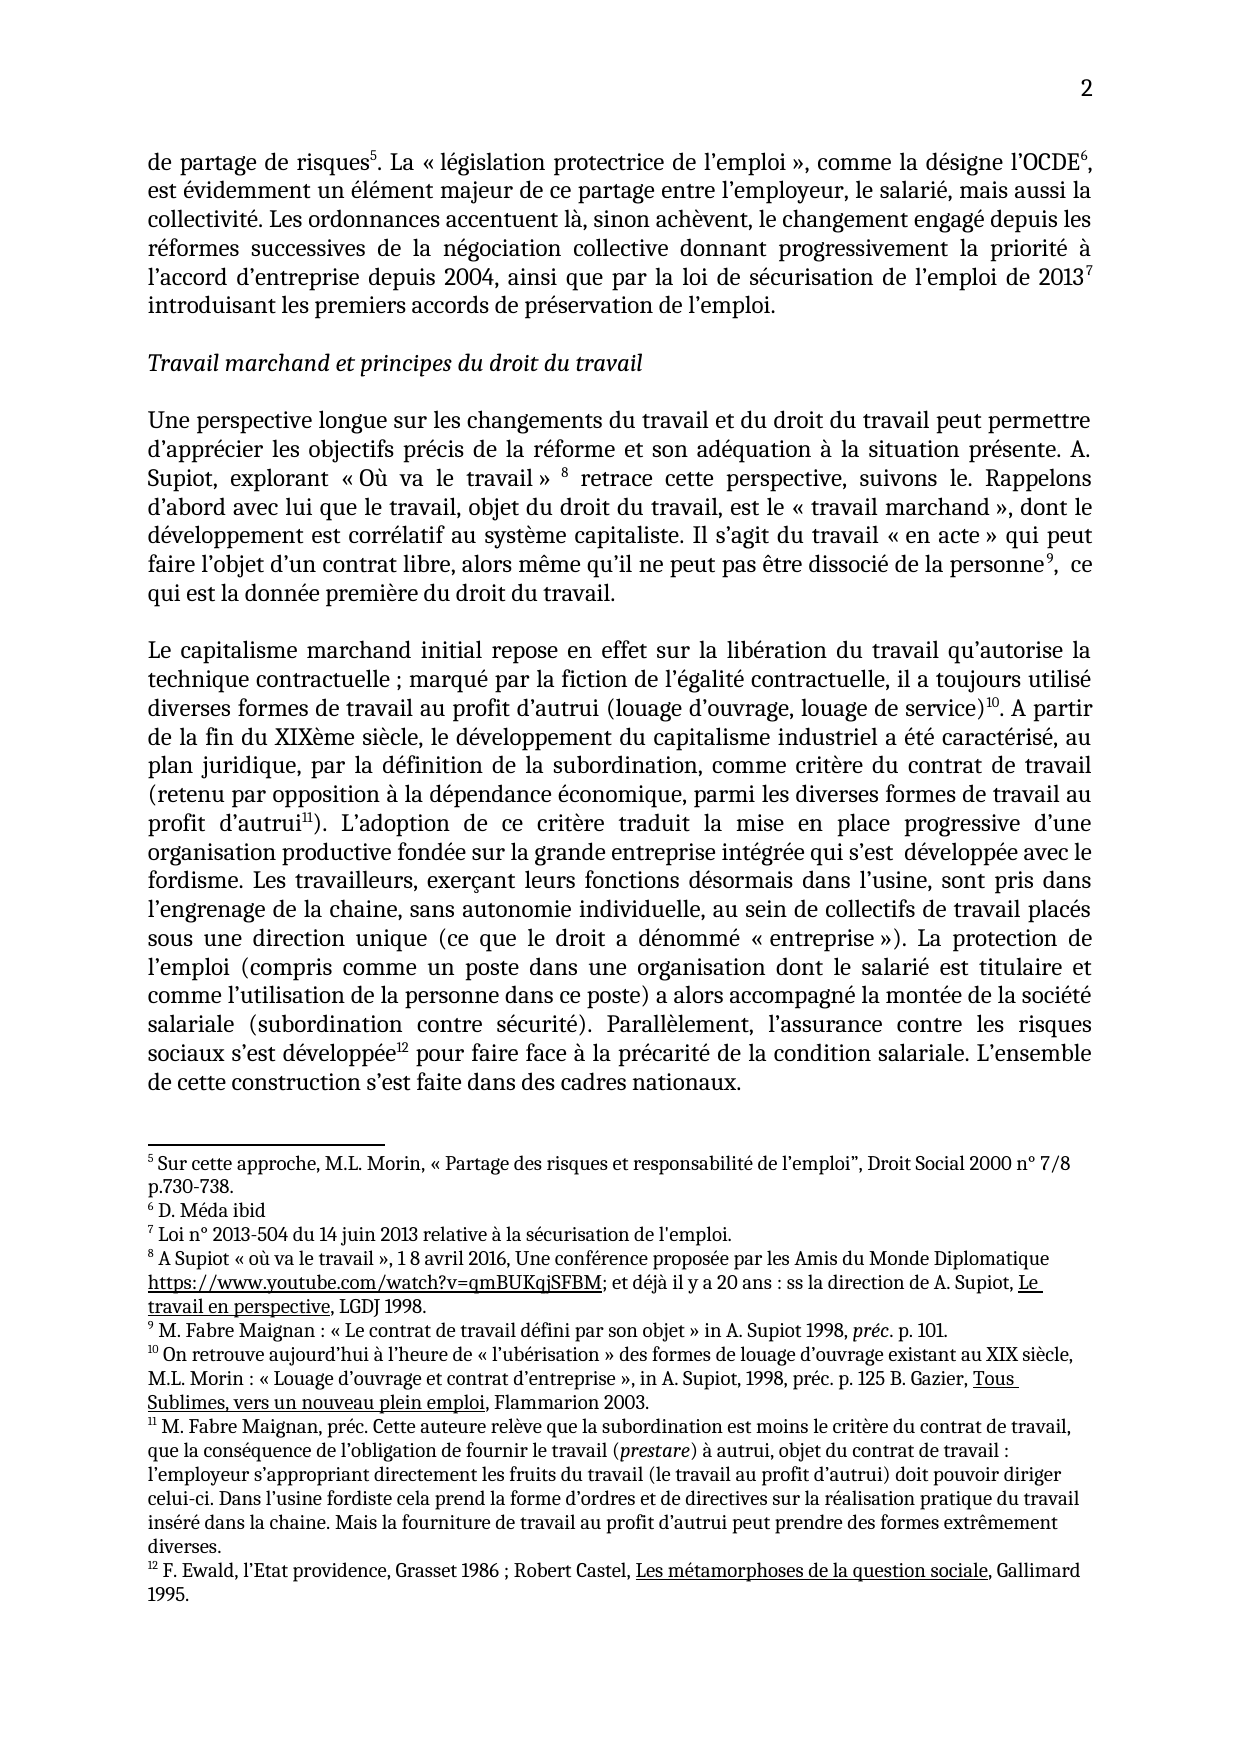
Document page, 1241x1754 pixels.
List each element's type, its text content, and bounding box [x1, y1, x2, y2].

text Une perspective longue sur les changements du travail et du droit du travail peut permettre d’apprécier les objectifs précis de la réforme et son adéquation à la situation présente. A. Supiot, explorant « Où va le travail » retrace cette perspective, suivons le. Rappelons d’abord avec lui que le travail, objet du droit du travail, est le « travail marchand », dont le développement est corrélatif au système capitaliste. Il s’agit du travail « en acte » qui peut faire l’objet d’un contrat libre, alors même qu’il ne peut pas être dissocié de la personne, ce qui est la donnée première du droit du travail. [148, 406, 1093, 608]
text Le capitalisme marchand initial repose en effet sur la libération du travail qu’autorise la technique contractuelle ; marqué par la fiction de l’égalité contractuelle, il a toujours utilisé diverses formes de travail au profit d’autrui (louage d’ouvrage, louage de service). A partir de la fin du XIXème siècle, le développement du capitalisme industriel a été caractérisé, au plan juridique, par la définition de la subordination, comme critère du contrat de travail (retenu par opposition à la dépendance économique, parmi les diverses formes de travail au profit d’autrui). L’adoption de ce critère traduit la mise en place progressive d’une organisation productive fondée sur la grande entreprise intégrée qui s’est développée avec le fordisme. Les travailleurs, exerçant leurs fonctions désormais dans l’usine, sont pris dans l’engrenage de la chaine, sans autonomie individuelle, au sein de collectifs de travail placés sous une direction unique (ce que le droit a dénommé « entreprise »). La protection de l’emploi (compris comme un poste dans une organisation dont le salarié est titulaire et comme l’utilisation de la personne dans ce poste) a alors accompagné la montée de la société salariale (subordination contre sécurité). Parallèlement, l’assurance contre les risques sociaux s’est développée pour faire face à la précarité de la condition salariale. L’ensemble de cette construction s’est faite dans des cadres nationaux. [148, 636, 1093, 1096]
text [148, 148, 1093, 320]
text Travail marchand et principes du droit du travail [148, 349, 1093, 378]
